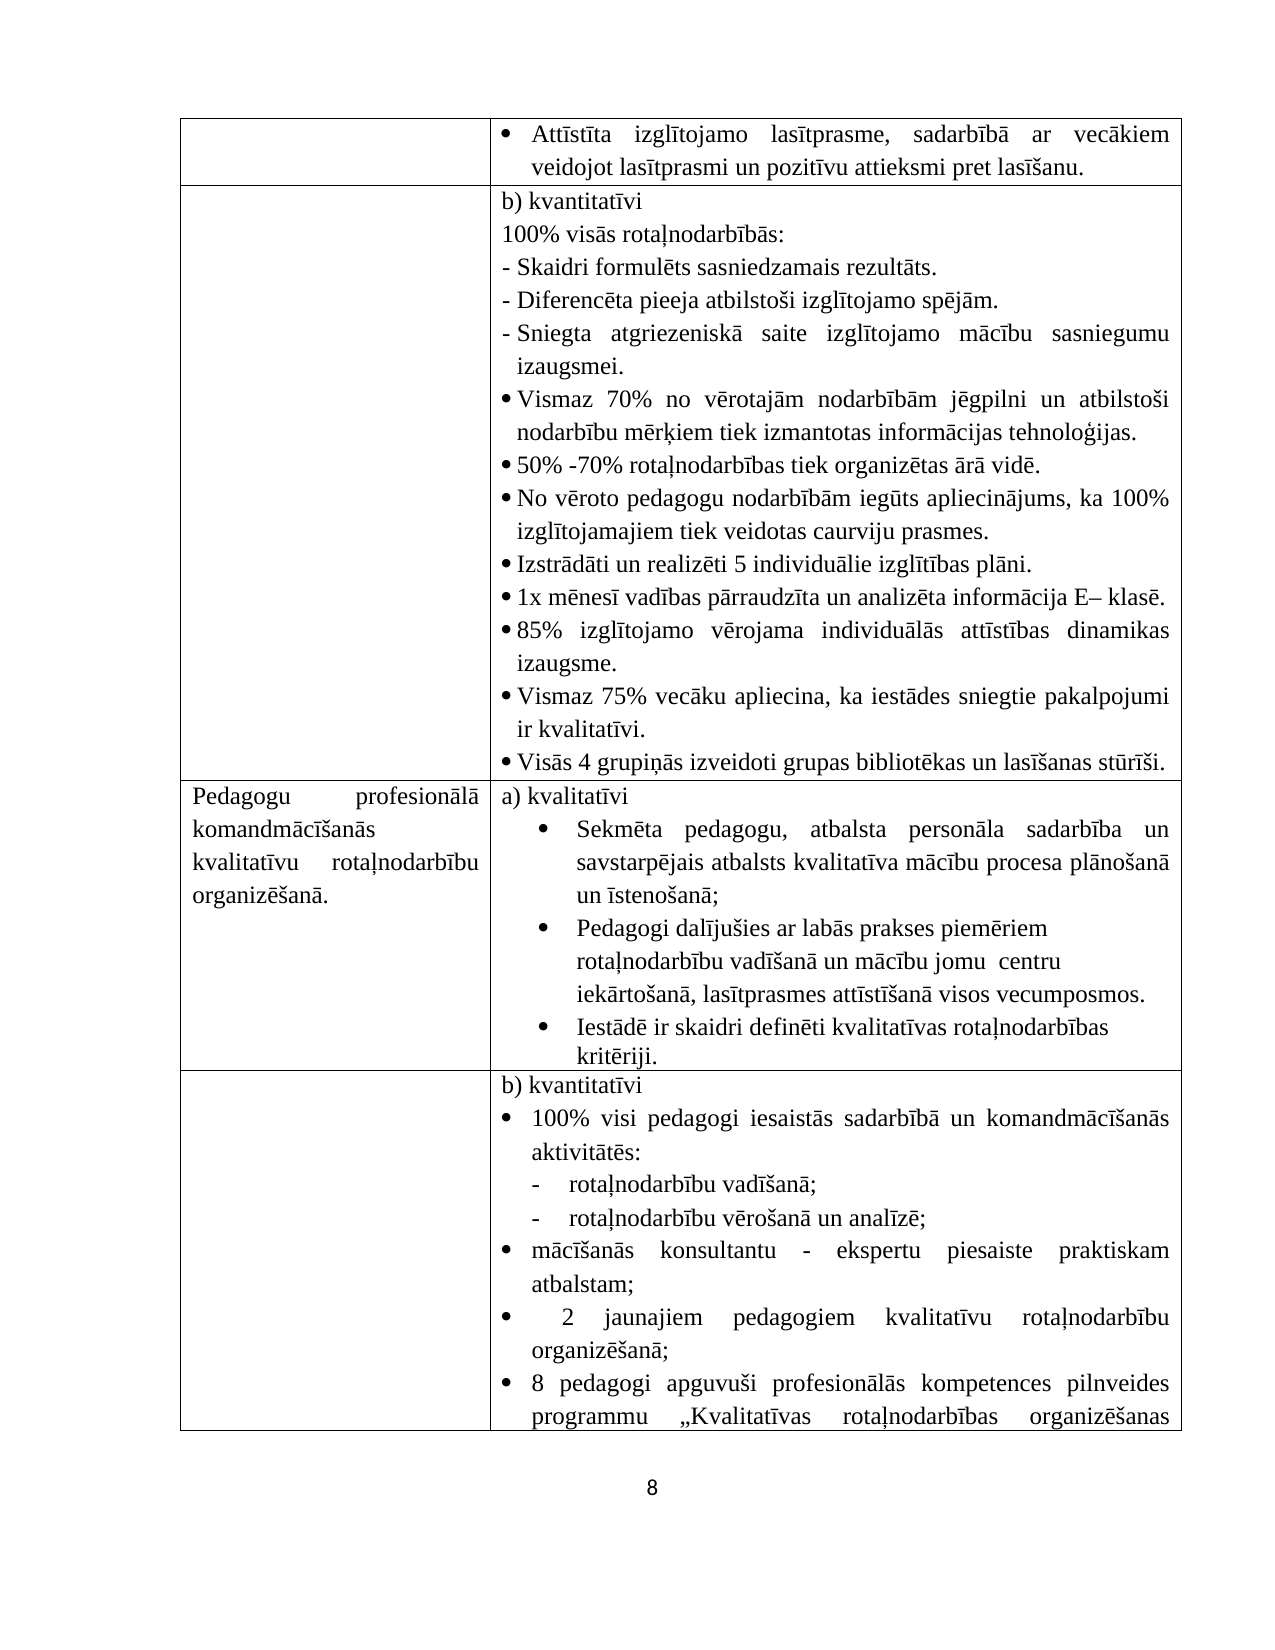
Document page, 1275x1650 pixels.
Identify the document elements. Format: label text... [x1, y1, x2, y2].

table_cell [491, 119, 1181, 185]
table_cell a) kvalitatīvi Sekmēta pedagogu, atbalsta personāla sadarbība un savstarpējais atbalsts kvalitatīva mācību procesa plānošanā un īstenošanā; Pedagogi dalījušies ar labās prakses piemēriem rotaļnodarbību vadīšanā un mācību jomu centru iekārtošanā, lasītprasmes attīstīšanā visos vecumposmos. Iestādē ir skaidri definēti kvalitatīvas rotaļnodarbības kritēriji. [491, 781, 1181, 1069]
table_cell [181, 186, 490, 780]
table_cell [181, 119, 490, 185]
table_cell Pedagogu profesionālā komandmācīšanās kvalitatīvu rotaļnodarbību organizēšanā. [181, 781, 490, 1069]
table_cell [491, 1071, 1181, 1429]
table_cell b) kvantitatīvi 100% visās rotaļnodarbībās: Skaidri formulēts sasniedzamais rezultāts. Diferencēta pieeja atbilstoši izglītojamo spējām. Sniegta atgriezeniskā saite izglītojamo mācību sasniegumu izaugsmei. Vismaz 70% no vērotajām nodarbībām jēgpilni un atbilstoši nodarbību mērķiem tiek izmantotas informācijas tehnoloģijas. 50% -70% rotaļnodarbības tiek organizētas ārā vidē. No vēroto pedagogu nodarbībām iegūts apliecinājums, ka 100% izglītojamajiem tiek veidotas caurviju prasmes. Izstrādāti un realizēti 5 individuālie izglītības plāni. 1x mēnesī vadības pārraudzīta un analizēta informācija E– klasē. 85% izglītojamo vērojama individuālās attīstības dinamikas izaugsme. Vismaz 75% vecāku apliecina, ka iestādes sniegtie pakalpojumi ir kvalitatīvi. Visās 4 grupiņās izveidoti grupas bibliotēkas un lasīšanas stūrīši. [491, 186, 1181, 780]
table_cell [181, 1071, 490, 1429]
